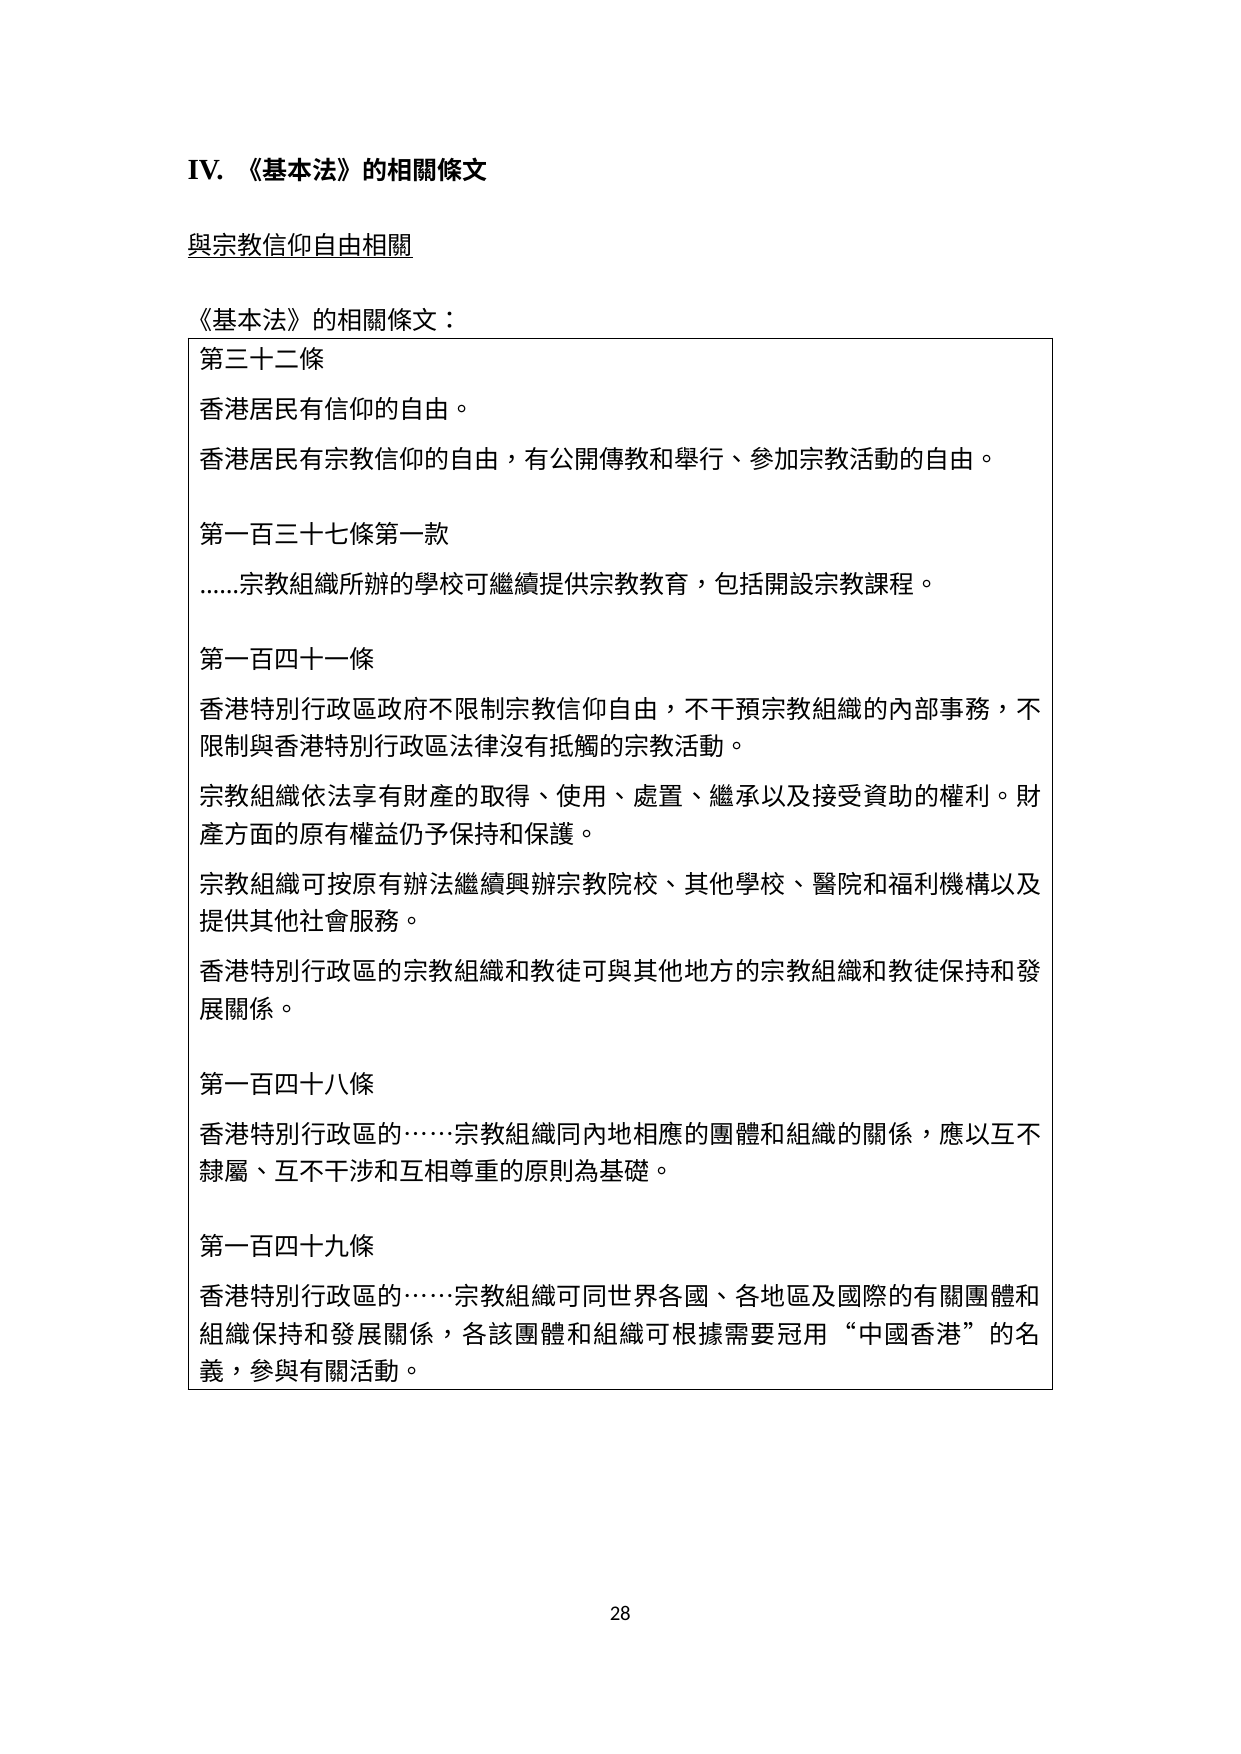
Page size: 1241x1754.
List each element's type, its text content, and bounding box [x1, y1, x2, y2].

list 《基本法》的相關條文 [187, 150, 1053, 187]
table_header 第三十二條 香港居民有信仰的自由。 香港居民有宗教信仰的自由，有公開傳教和舉行、參加宗教活動的自由。 第一百三十七條第一款 ……宗教組織所辦的學校可繼續提供宗教教育，包括開設宗教課程。 第一百四十一條 香港特別行政區政府不限制宗教信仰自由，不干預宗教組織的內部事務，不限制與香港特別行政區法律沒有抵觸的宗教活動。 宗教組織依法享有財產的取得、使用、處置、繼承以及接受資助的權利。財產方面的原有權益仍予保持和保護。 宗教組織可按原有辦法繼續興辦宗教院校、其他學校、醫院和福利機構以及提供其他社會服務。 香港特別行政區的宗教組織和教徒可與其他地方的宗教組織和教徒保持和發展關係。 第一百四十八條 香港特別行政區的……宗教組織同內地相應的團體和組織的關係，應以互不隸屬、互不干涉和互相尊重的原則為基礎。 第一百四十九條 香港特別行政區的……宗教組織可同世界各國、各地區及國際的有關團體和組織保持和發展關係，各該團體和組織可根據需要冠用“中國香港”的名義，參與有關活動。 [189, 339, 1052, 1388]
text 《基本法》的相關條文： [187, 300, 1053, 337]
text 與宗教信仰自由相關 [187, 225, 1053, 262]
